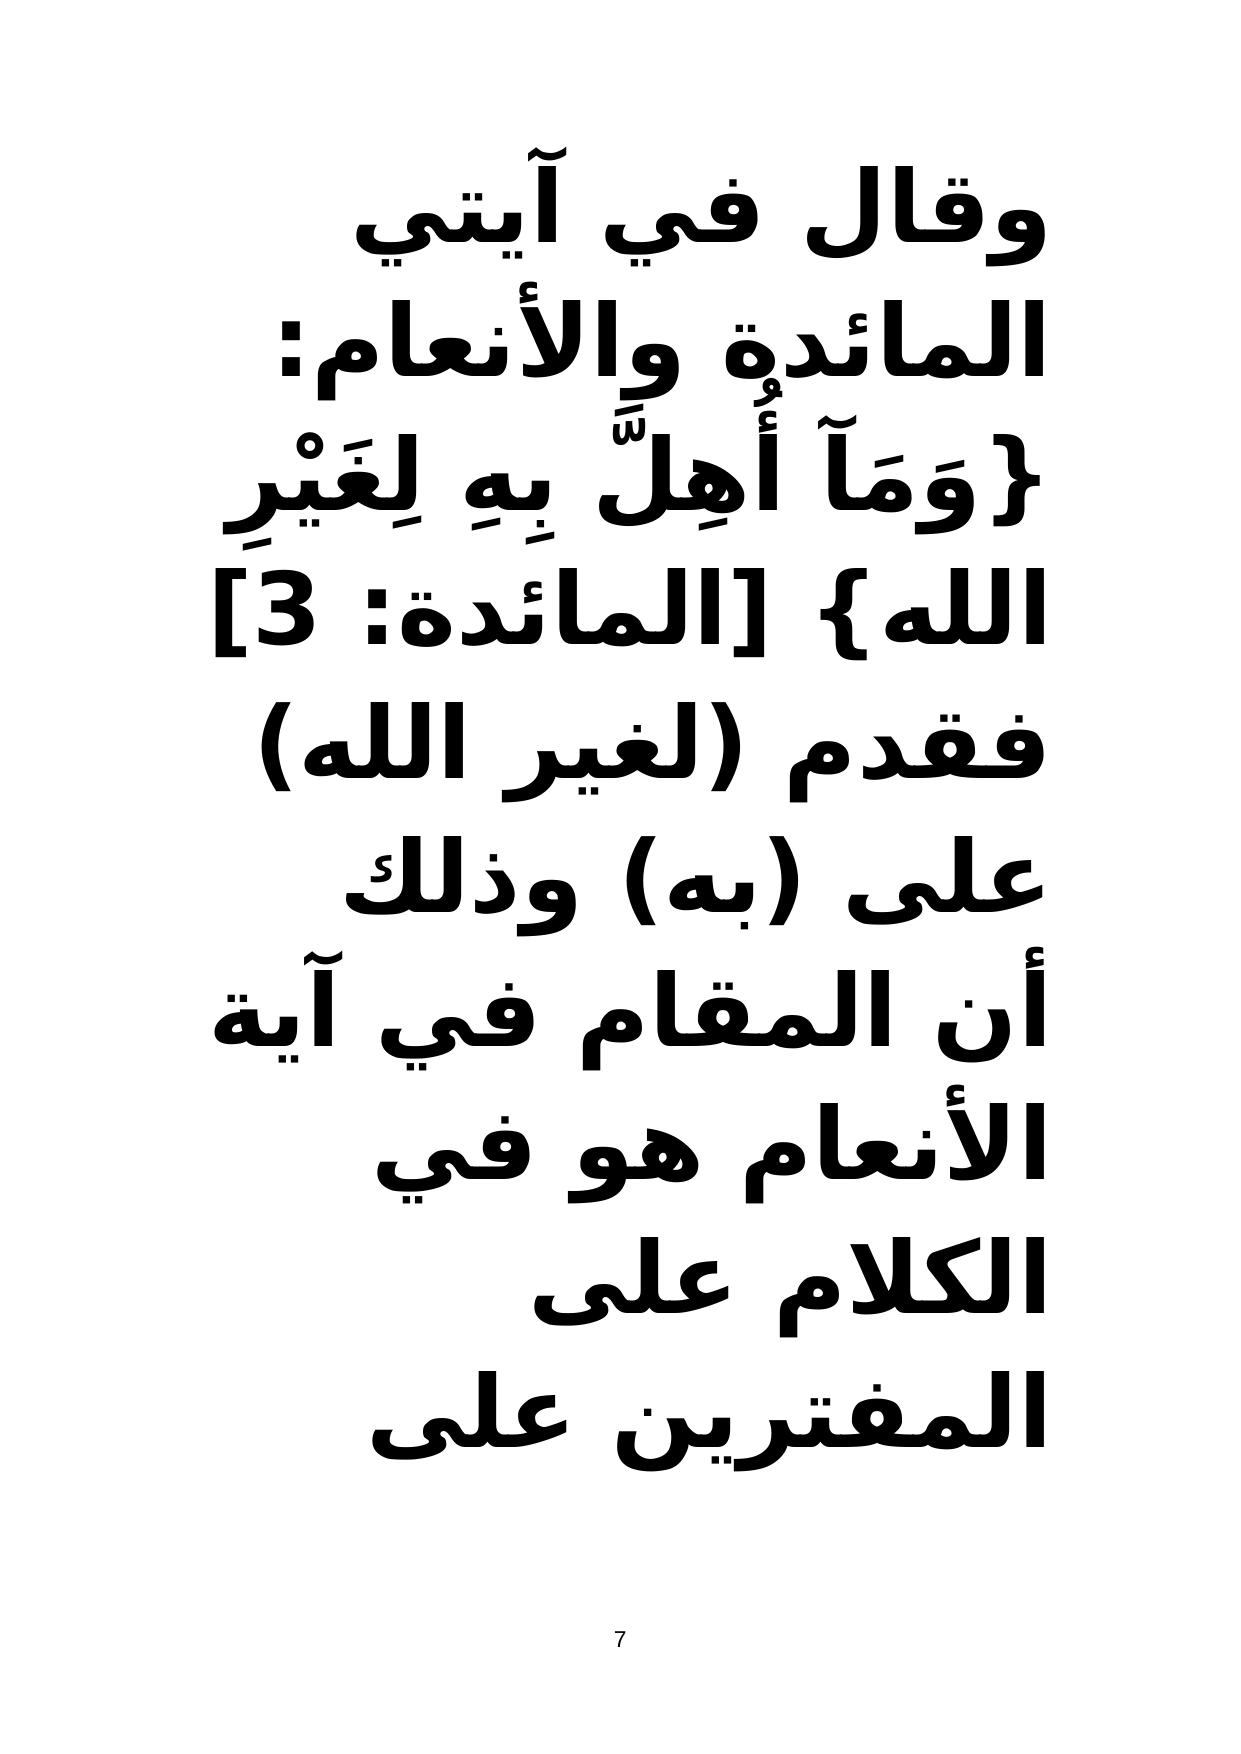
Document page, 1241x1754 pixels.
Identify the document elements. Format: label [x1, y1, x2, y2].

text [187, 150, 1053, 1471]
